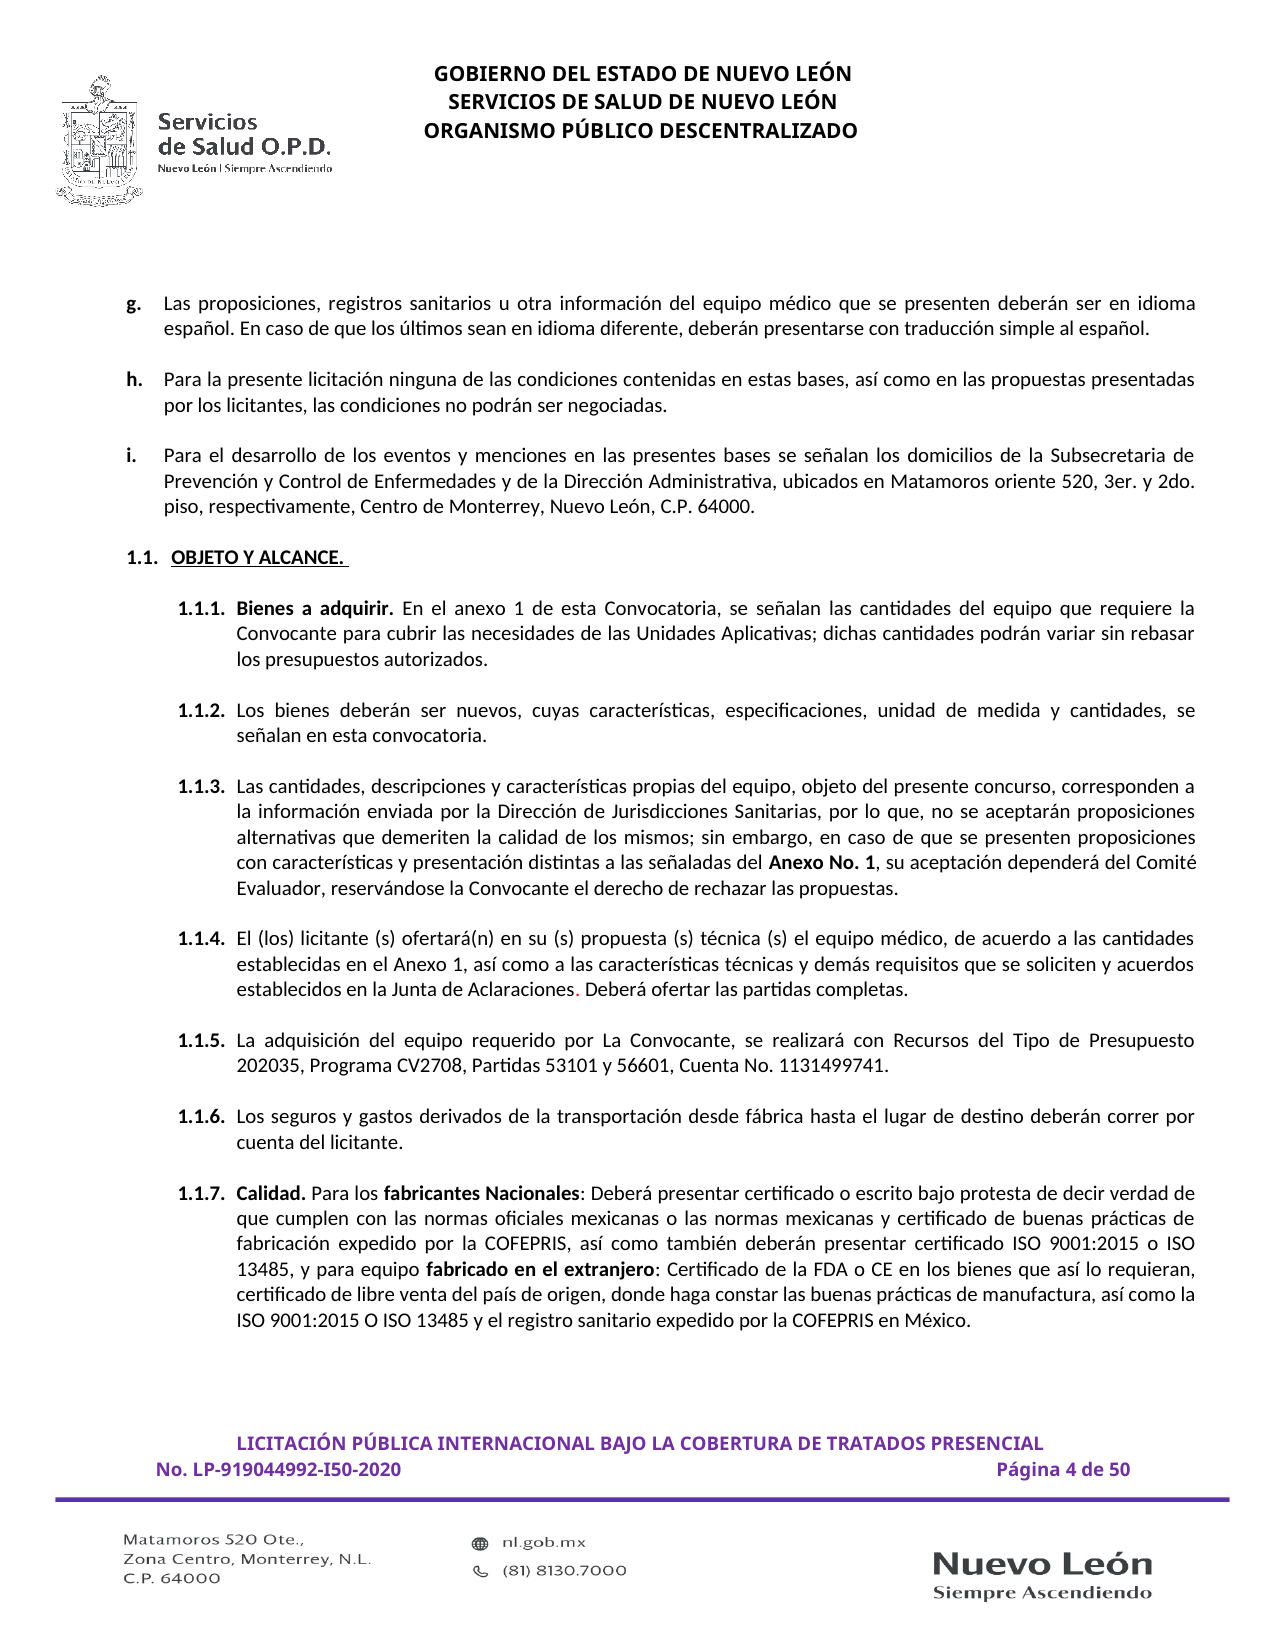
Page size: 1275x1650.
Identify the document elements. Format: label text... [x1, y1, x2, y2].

list La adquisición del equipo requerido por La Convocante, se realizará con Recursos del Tipo de Presupuesto 202035, Programa CV2708, Partidas 53101 y 56601, Cuenta No. 1131499741. [177, 1027, 1197, 1078]
list Bienes a adquirir. En el anexo 1 de esta Convocatoria, se señalan las cantidades del equipo que requiere la Convocante para cubrir las necesidades de las Unidades Aplicativas; dichas cantidades podrán variar sin rebasar los presupuestos autorizados. [177, 595, 1197, 671]
list Para la presente licitación ninguna de las condiciones contenidas en estas bases, así como en las propuestas presentadas por los licitantes, las condiciones no podrán ser negociadas. [126, 366, 1197, 417]
list Para el desarrollo de los eventos y menciones en las presentes bases se señalan los domicilios de la Subsecretaria de Prevención y Control de Enfermedades y de la Dirección Administrativa, ubicados en Matamoros oriente 520, 3er. y 2do. piso, respectivamente, Centro de Monterrey, Nuevo León, C.P. 64000. [126, 443, 1197, 519]
list Calidad. Para los fabricantes Nacionales: Deberá presentar certificado o escrito bajo protesta de decir verdad de que cumplen con las normas oficiales mexicanas o las normas mexicanas y certificado de buenas prácticas de fabricación expedido por la COFEPRIS, así como también deberán presentar certificado ISO 9001:2015 o ISO 13485, y para equipo fabricado en el extranjero: Certificado de la FDA o CE en los bienes que así lo requieran, certificado de libre venta del país de origen, donde haga constar las buenas prácticas de manufactura, así como la ISO 9001:2015 O ISO 13485 y el registro sanitario expedido por la COFEPRIS en México. [177, 1180, 1197, 1332]
picture [50, 1492, 1230, 1609]
list OBJETO Y ALCANCE. [126, 544, 1197, 570]
picture [20, 18, 367, 263]
list Los bienes deberán ser nuevos, cuyas características, especificaciones, unidad de medida y cantidades, se señalan en esta convocatoria. [177, 697, 1197, 748]
list El (los) licitante (s) ofertará(n) en su (s) propuesta (s) técnica (s) el equipo médico, de acuerdo a las cantidades establecidas en el Anexo 1, así como a las características técnicas y demás requisitos que se soliciten y acuerdos establecidos en la Junta de Aclaraciones. Deberá ofertar las partidas completas. [177, 926, 1197, 1002]
list Las proposiciones, registros sanitarios u otra información del equipo médico que se presenten deberán ser en idioma español. En caso de que los últimos sean en idioma diferente, deberán presentarse con traducción simple al español. [126, 290, 1197, 341]
list Los seguros y gastos derivados de la transportación desde fábrica hasta el lugar de destino deberán correr por cuenta del licitante. [177, 1103, 1197, 1154]
list Las cantidades, descripciones y características propias del equipo, objeto del presente concurso, corresponden a la información enviada por la Dirección de Jurisdicciones Sanitarias, por lo que, no se aceptarán proposiciones alternativas que demeriten la calidad de los mismos; sin embargo, en caso de que se presenten proposiciones con características y presentación distintas a las señaladas del Anexo No. 1, su aceptación dependerá del Comité Evaluador, reservándose la Convocante el derecho de rechazar las propuestas. [177, 773, 1197, 900]
